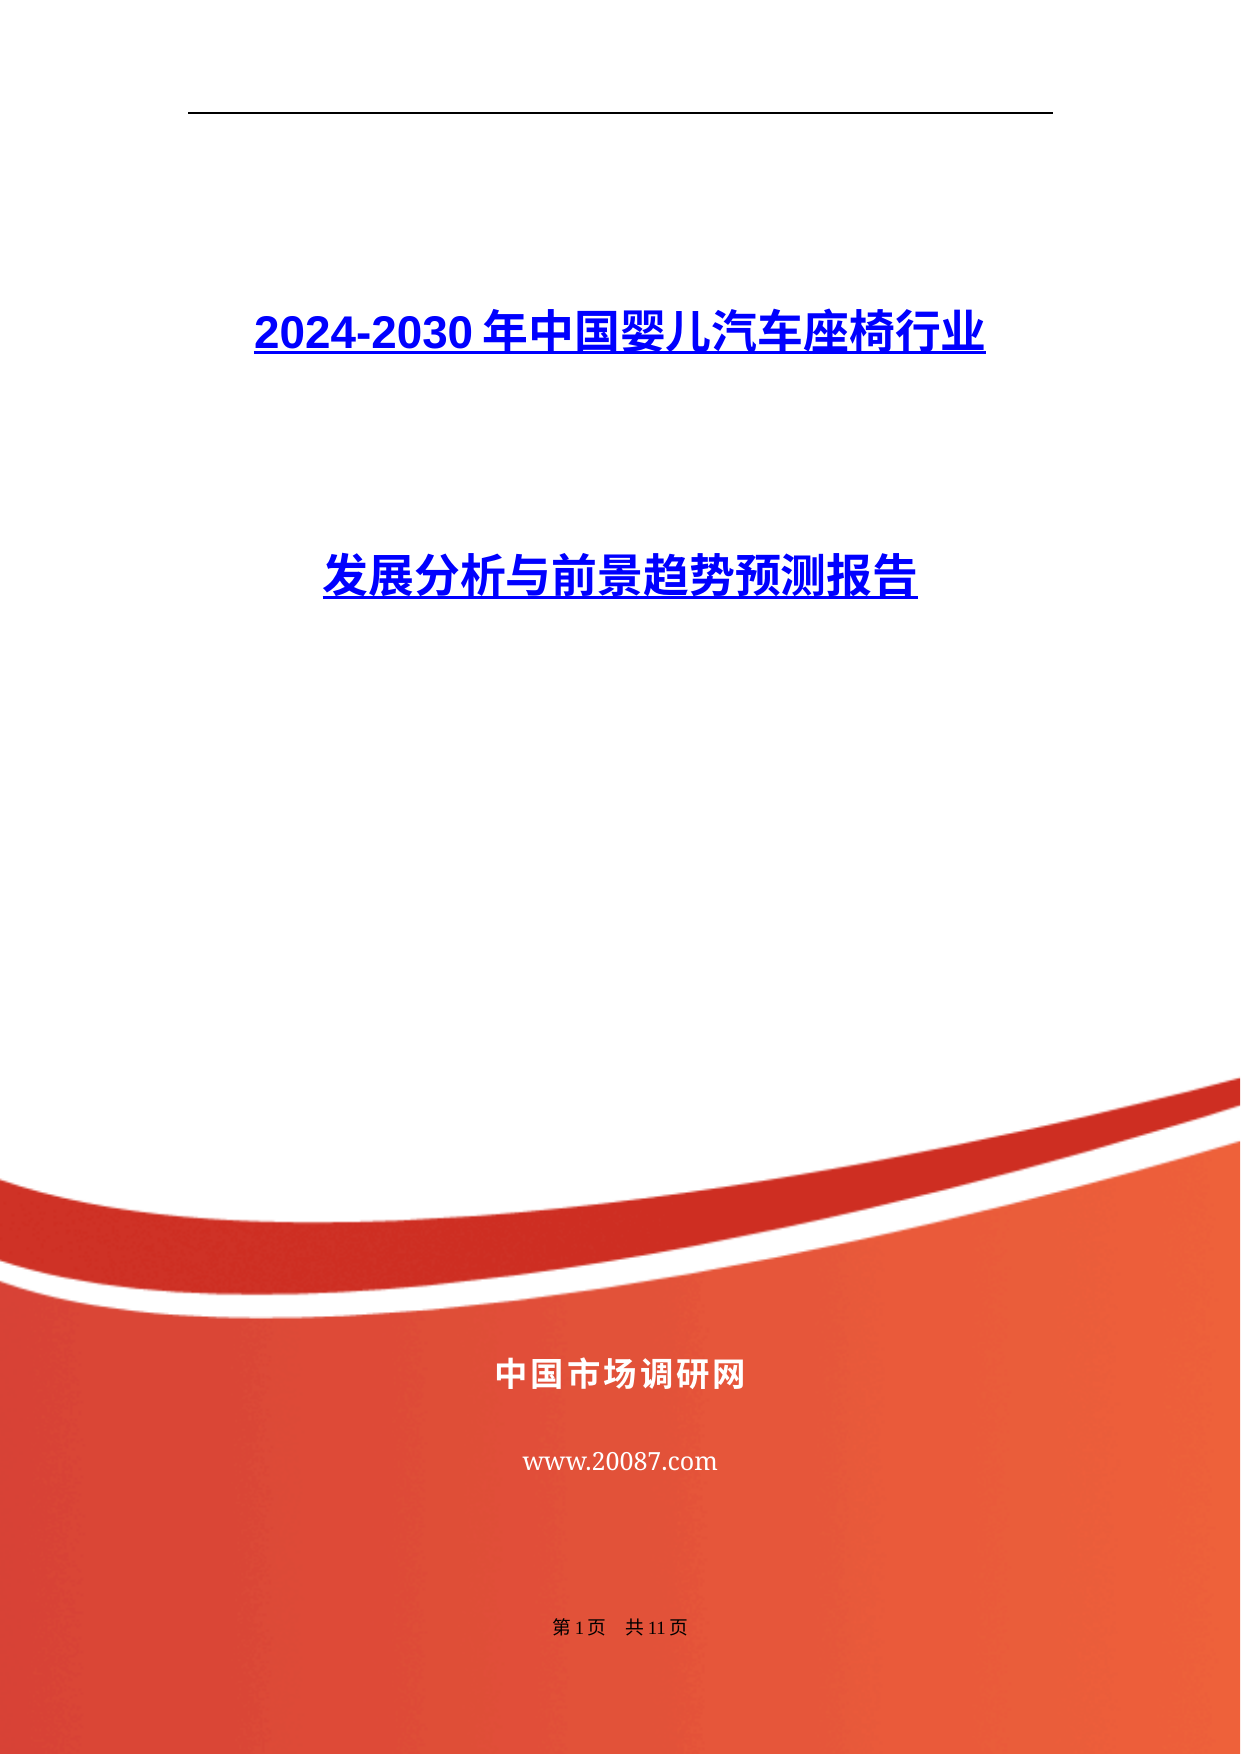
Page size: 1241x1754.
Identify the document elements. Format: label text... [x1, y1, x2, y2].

picture [0, 1006, 1241, 1754]
table_header 2024-2030年中国婴儿汽车座椅行业发展分析与前景趋势预测报告 [188, 207, 1053, 773]
subtitle 中国市场调研网 [187, 1339, 1053, 1404]
text www.20087.com [187, 1428, 1053, 1493]
